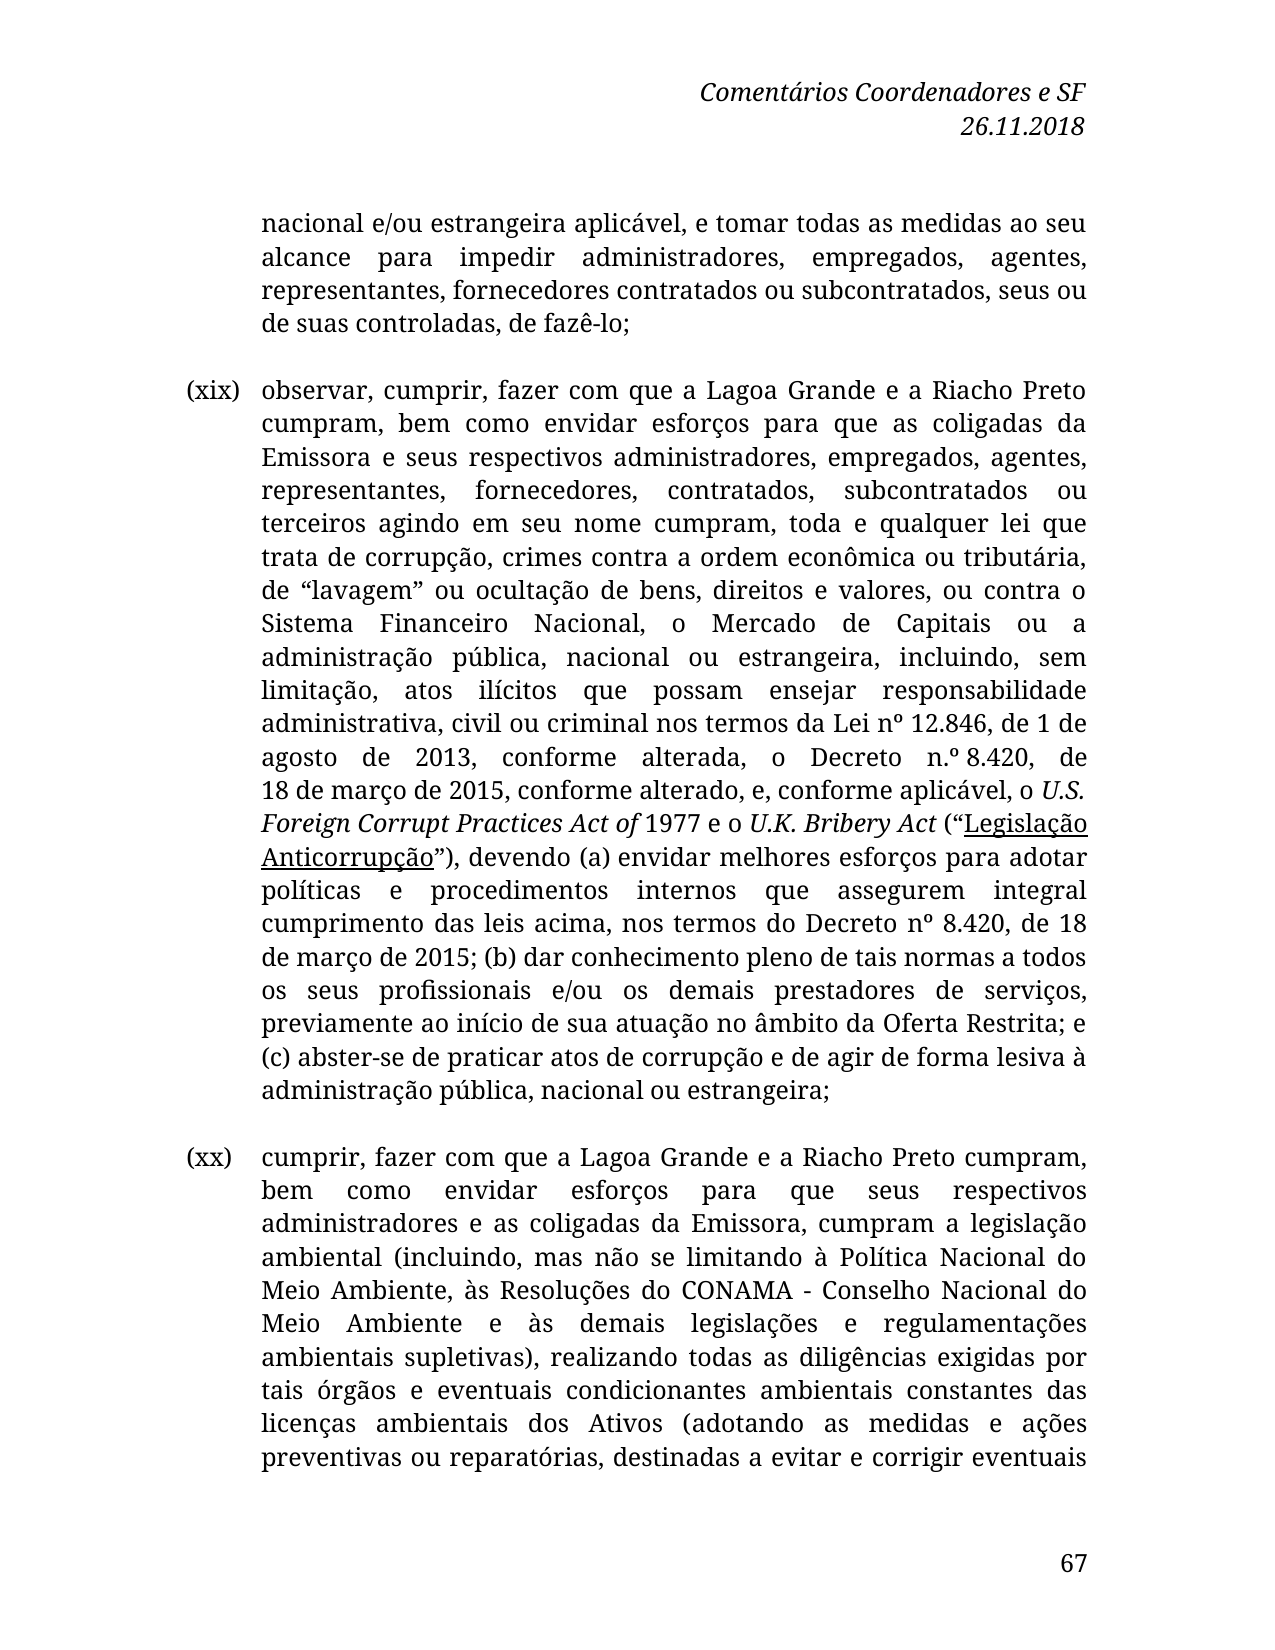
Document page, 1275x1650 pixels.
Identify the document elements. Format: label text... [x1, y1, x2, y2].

list observar, cumprir, fazer com que a Lagoa Grande e a Riacho Preto cumpram, bem como envidar esforços para que as coligadas da Emissora e seus respectivos administradores, empregados, agentes, representantes, fornecedores, contratados, subcontratados ou terceiros agindo em seu nome cumpram, toda e qualquer lei que trata de corrupção, crimes contra a ordem econômica ou tributária, de “lavagem” ou ocultação de bens, direitos e valores, ou contra o Sistema Financeiro Nacional, o Mercado de Capitais ou a administração pública, nacional ou estrangeira, incluindo, sem limitação, atos ilícitos que possam ensejar responsabilidade administrativa, civil ou criminal nos termos da Lei nº 12.846, de 1 de agosto de 2013, conforme alterada, o Decreto n.º 8.420, de 18 de março de 2015, conforme alterado, e, conforme aplicável, o U.S. Foreign Corrupt Practices Act of 1977 e o U.K. Bribery Act (“Legislação Anticorrupção”), devendo (a) envidar melhores esforços para adotar políticas e procedimentos internos que assegurem integral cumprimento das leis acima, nos termos do Decreto nº 8.420, de 18 de março de 2015; (b) dar conhecimento pleno de tais normas a todos os seus profissionais e/ou os demais prestadores de serviços, previamente ao início de sua atuação no âmbito da Oferta Restrita; e (c) abster-se de praticar atos de corrupção e de agir de forma lesiva à administração pública, nacional ou estrangeira; [186, 373, 1088, 1106]
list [186, 206, 1088, 339]
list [186, 1139, 1088, 1473]
